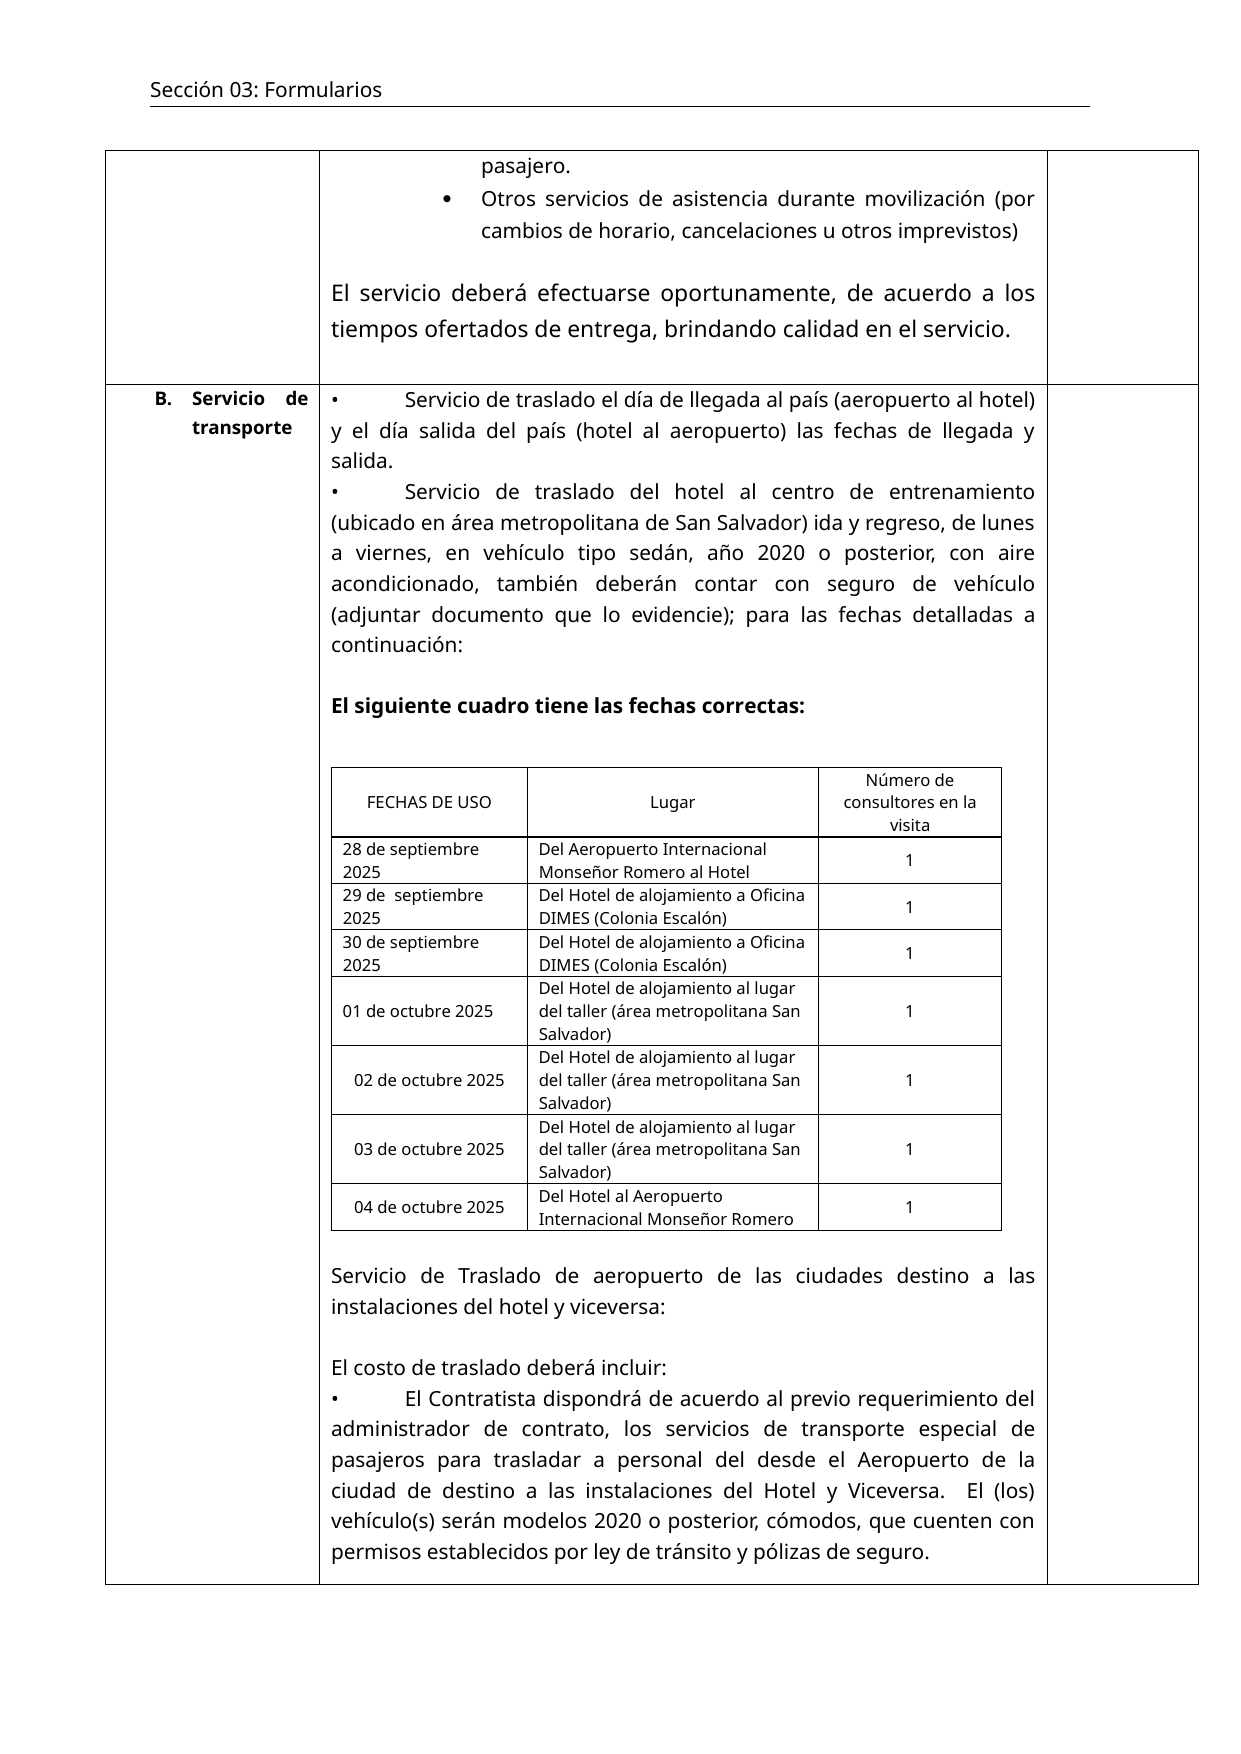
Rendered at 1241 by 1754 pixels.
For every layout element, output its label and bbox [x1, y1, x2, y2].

table_cell [320, 151, 1047, 384]
table_cell [106, 385, 319, 1584]
table_cell [1048, 385, 1198, 1584]
table_cell [320, 385, 1047, 1584]
table_cell [1048, 151, 1198, 384]
table_cell [106, 151, 319, 384]
